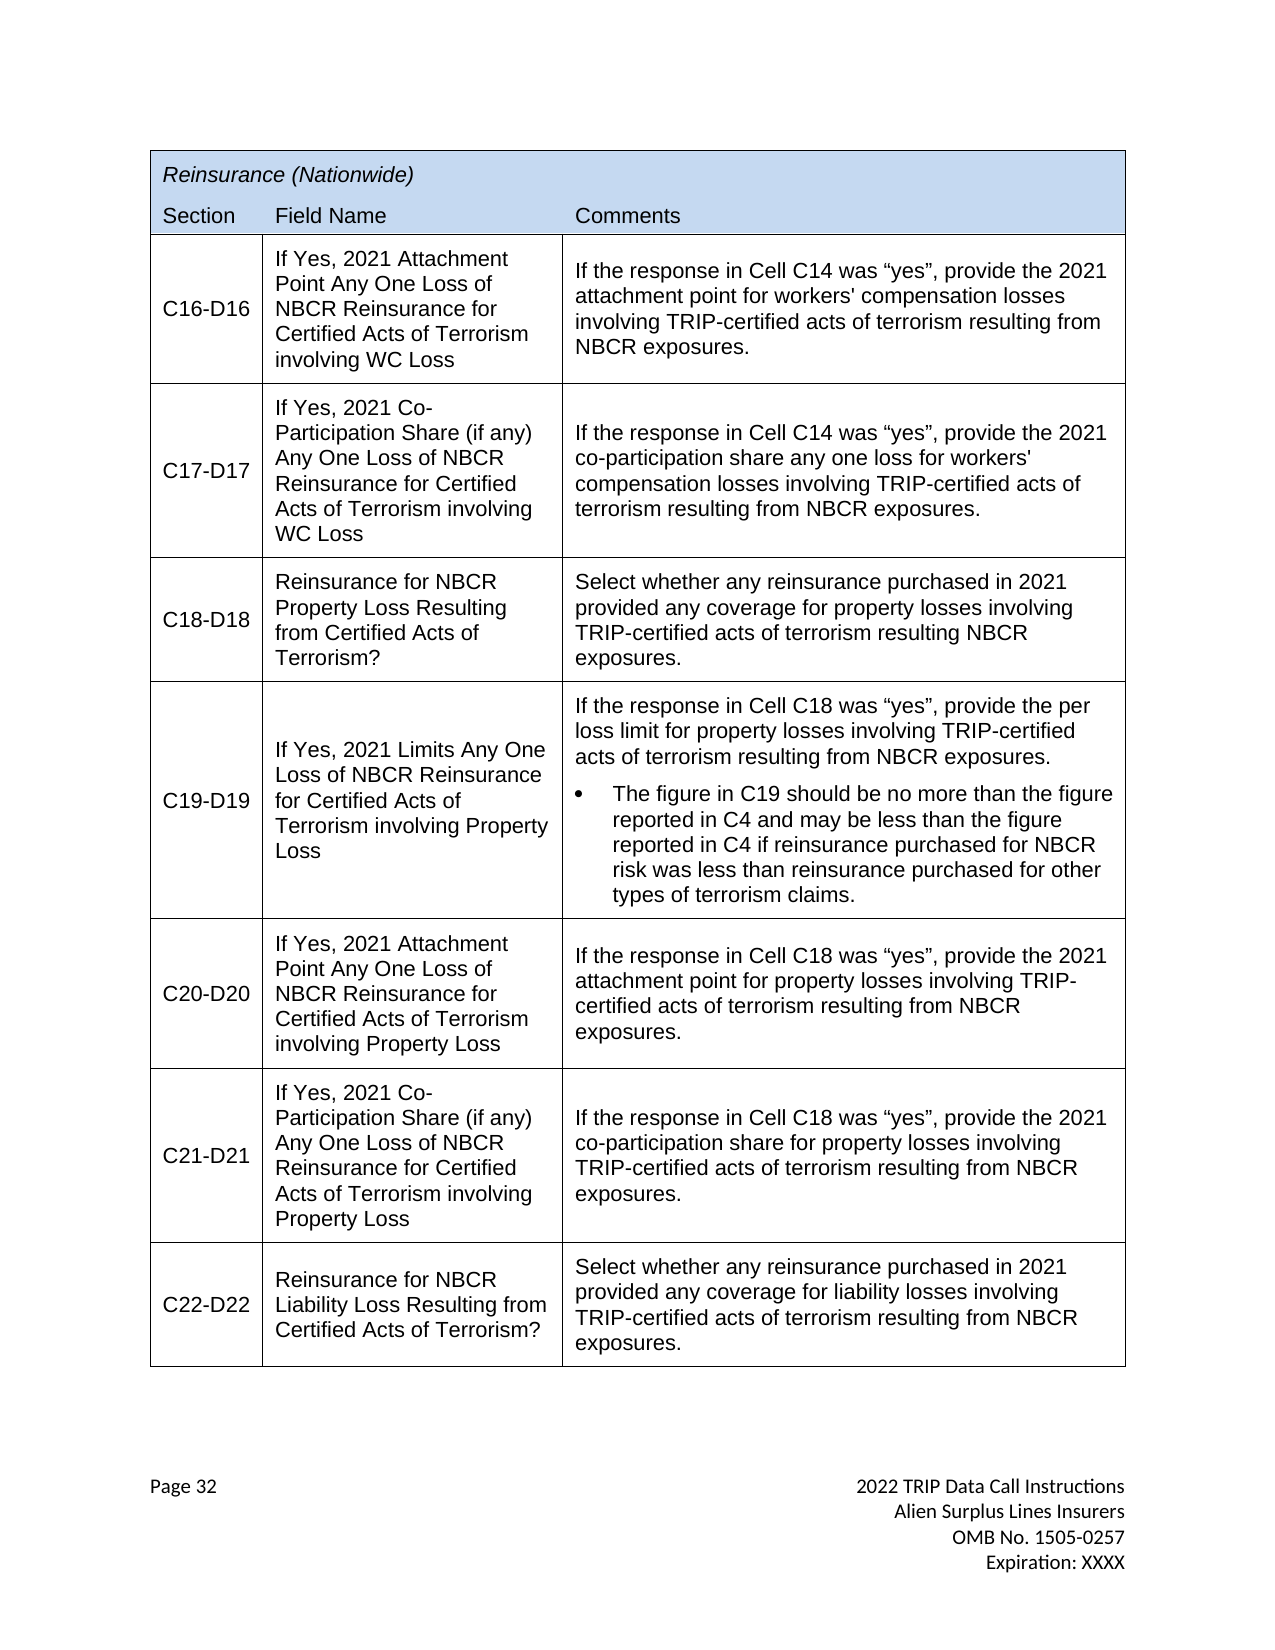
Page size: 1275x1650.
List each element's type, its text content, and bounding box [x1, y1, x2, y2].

table_cell Field Name [263, 192, 563, 233]
table_header Reinsurance (Nationwide) [151, 151, 1125, 192]
table_cell C16-D16 [151, 235, 262, 383]
table_cell C18-D18 [151, 558, 262, 681]
table_cell C17-D17 [151, 384, 262, 557]
table_cell Select whether any reinsurance purchased in 2021 provided any coverage for property losses involving TRIP-certified acts of terrorism resulting NBCR exposures. [563, 558, 1125, 681]
table_cell If the response in Cell C18 was “yes”, provide the per loss limit for property losses involving TRIP-certified acts of terrorism resulting from NBCR exposures. The figure in C19 should be no more than the figure reported in C4 and may be less than the figure reported in C4 if reinsurance purchased for NBCR risk was less than reinsurance purchased for other types of terrorism claims. [563, 682, 1125, 918]
table_cell If Yes, 2021 Attachment Point Any One Loss of NBCR Reinsurance for Certified Acts of Terrorism involving WC Loss [263, 235, 562, 383]
table_cell C20-D20 [151, 919, 262, 1067]
table_cell Section [151, 192, 263, 233]
table_cell C21-D21 [151, 1069, 262, 1242]
table_cell Reinsurance for NBCR Liability Loss Resulting from Certified Acts of Terrorism? [263, 1243, 562, 1366]
table_cell If Yes, 2021 Co-Participation Share (if any) Any One Loss of NBCR Reinsurance for Certified Acts of Terrorism involving Property Loss [263, 1069, 562, 1242]
table_cell If the response in Cell C14 was “yes”, provide the 2021 co-participation share any one loss for workers' compensation losses involving TRIP-certified acts of terrorism resulting from NBCR exposures. [563, 384, 1125, 557]
table_cell C19-D19 [151, 682, 262, 918]
table_cell Select whether any reinsurance purchased in 2021 provided any coverage for liability losses involving TRIP-certified acts of terrorism resulting from NBCR exposures. [563, 1243, 1125, 1366]
table_cell If Yes, 2021 Attachment Point Any One Loss of NBCR Reinsurance for Certified Acts of Terrorism involving Property Loss [263, 919, 562, 1067]
table_cell Comments [563, 192, 1125, 233]
table_cell If the response in Cell C18 was “yes”, provide the 2021 co-participation share for property losses involving TRIP-certified acts of terrorism resulting from NBCR exposures. [563, 1069, 1125, 1242]
table_cell Reinsurance for NBCR Property Loss Resulting from Certified Acts of Terrorism? [263, 558, 562, 681]
table_cell If Yes, 2021 Limits Any One Loss of NBCR Reinsurance for Certified Acts of Terrorism involving Property Loss [263, 682, 562, 918]
table_cell If the response in Cell C18 was “yes”, provide the 2021 attachment point for property losses involving TRIP-certified acts of terrorism resulting from NBCR exposures. [563, 919, 1125, 1067]
table_cell If the response in Cell C14 was “yes”, provide the 2021 attachment point for workers' compensation losses involving TRIP-certified acts of terrorism resulting from NBCR exposures. [563, 235, 1125, 383]
table_cell If Yes, 2021 Co-Participation Share (if any) Any One Loss of NBCR Reinsurance for Certified Acts of Terrorism involving WC Loss [263, 384, 562, 557]
table_cell C22-D22 [151, 1243, 262, 1366]
